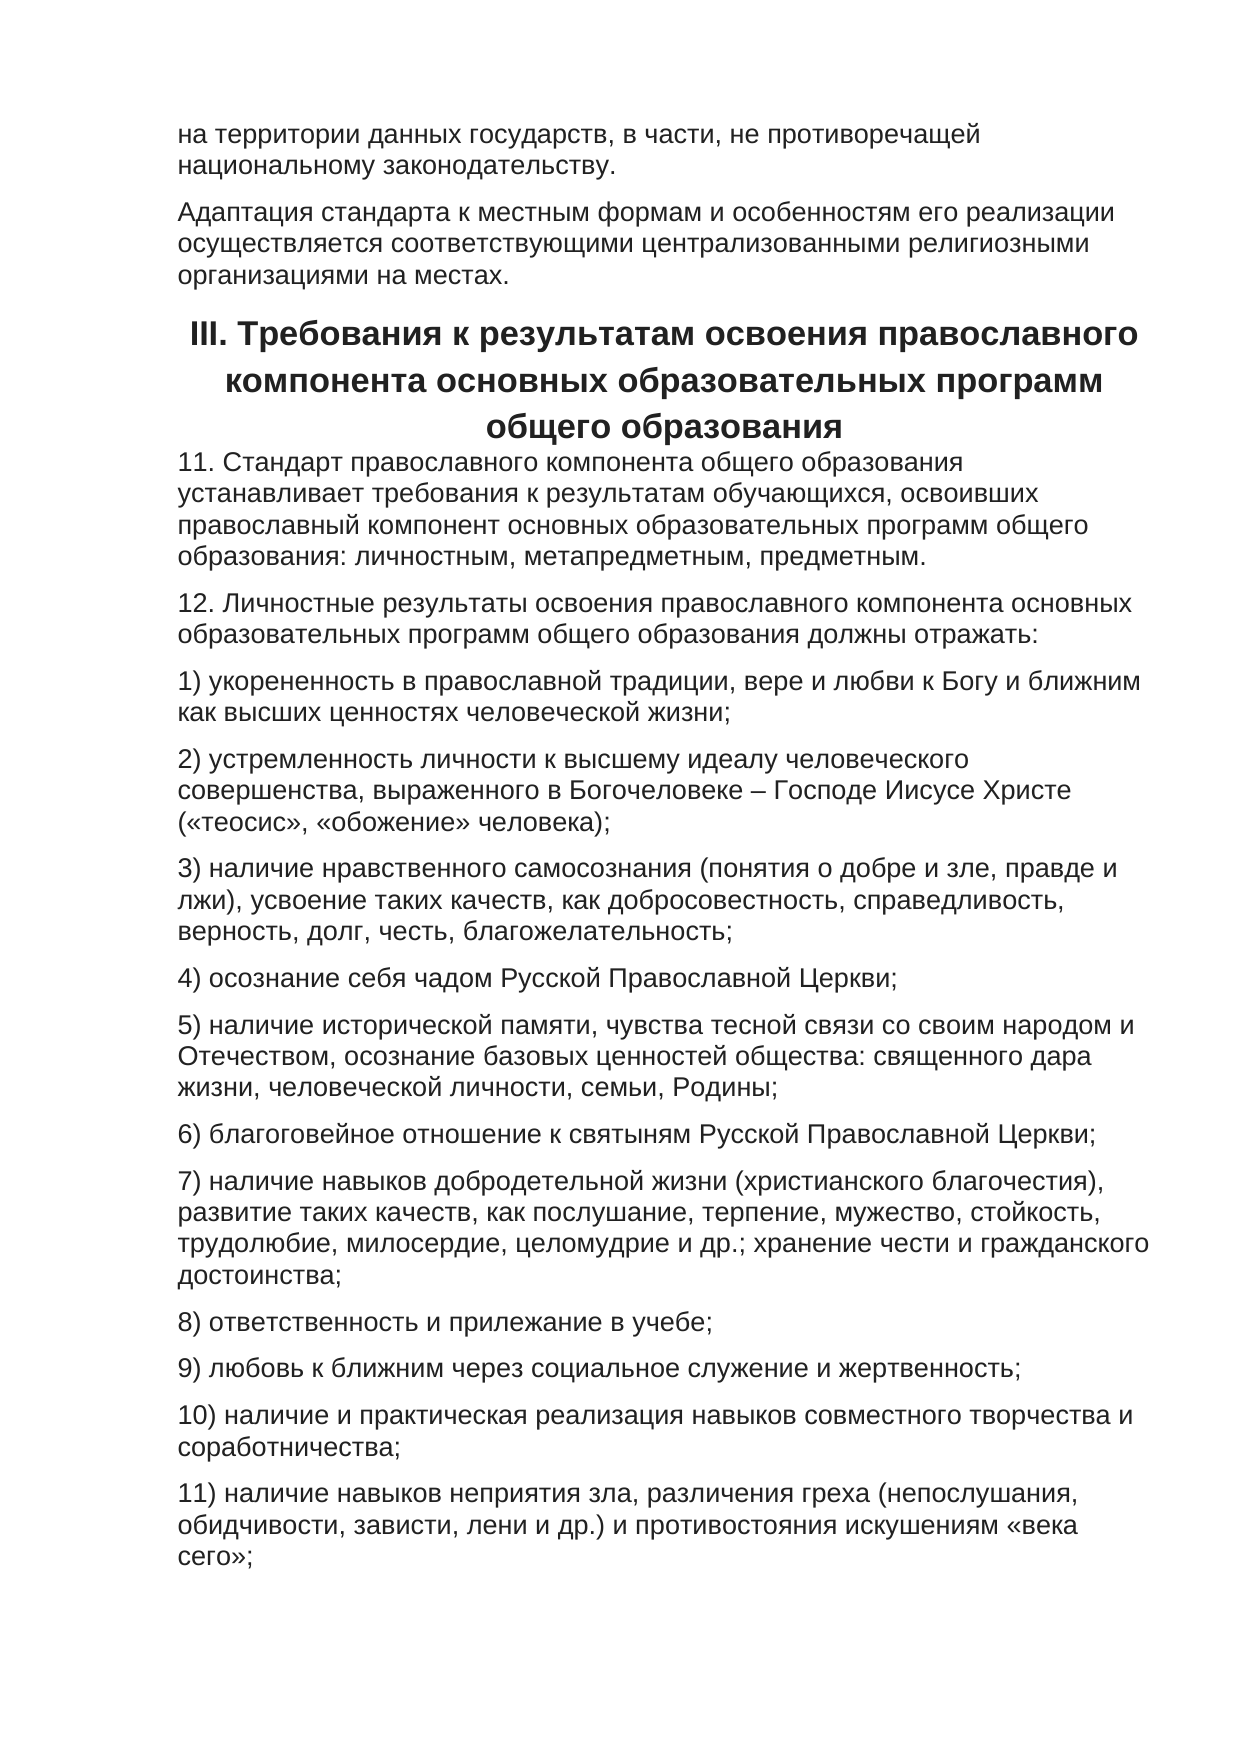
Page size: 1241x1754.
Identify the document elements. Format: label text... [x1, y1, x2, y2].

text 1) укорененность в православной традиции, вере и любви к Богу и ближним как высших ценностях человеческой жизни; [177, 665, 1152, 727]
text 7) наличие навыков добродетельной жизни (христианского благочестия), развитие таких качеств, как послушание, терпение, мужество, стойкость, трудолюбие, милосердие, целомудрие и др.; хранение чести и гражданского достоинства; [177, 1165, 1152, 1290]
text 3) наличие нравственного самосознания (понятия о добре и зле, правде и лжи), усвоение таких качеств, как добросовестность, справедливость, верность, долг, честь, благожелательность; [177, 852, 1152, 946]
text 4) осознание себя чадом Русской Православной Церкви; [177, 962, 1152, 993]
text 12. Личностные результаты освоения православного компонента основных образовательных программ общего образования должны отражать: [177, 587, 1152, 649]
text 5) наличие исторической памяти, чувства тесной связи со своим народом и Отечеством, осознание базовых ценностей общества: священного дара жизни, человеческой личности, семьи, Родины; [177, 1009, 1152, 1102]
text 11. Стандарт православного компонента общего образования устанавливает требования к результатам обучающихся, освоивших православный компонент основных образовательных программ общего образования: личностным, метапредметным, предметным. [177, 446, 1152, 571]
text III. Требования к результатам освоения православного компонента основных образовательных программ общего образования [177, 306, 1152, 446]
text 8) ответственность и прилежание в учебе; [177, 1306, 1152, 1337]
text Адаптация стандарта к местным формам и особенностям его реализации осуществляется соответствующими централизованными религиозными организациями на местах. [177, 196, 1152, 290]
text 10) наличие и практическая реализация навыков совместного творчества и соработничества; [177, 1399, 1152, 1462]
text 6) благоговейное отношение к святыням Русской Православной Церкви; [177, 1118, 1152, 1149]
text 2) устремленность личности к высшему идеалу человеческого совершенства, выраженного в Богочеловеке – Господе Иисусе Христе («теосис», «обожение» человека); [177, 743, 1152, 837]
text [177, 118, 1152, 181]
text 9) любовь к ближним через социальное служение и жертвенность; [177, 1352, 1152, 1384]
text 11) наличие навыков неприятия зла, различения греха (непослушания, обидчивости, зависти, лени и др.) и противостояния искушениям «века сего»; [177, 1477, 1152, 1571]
